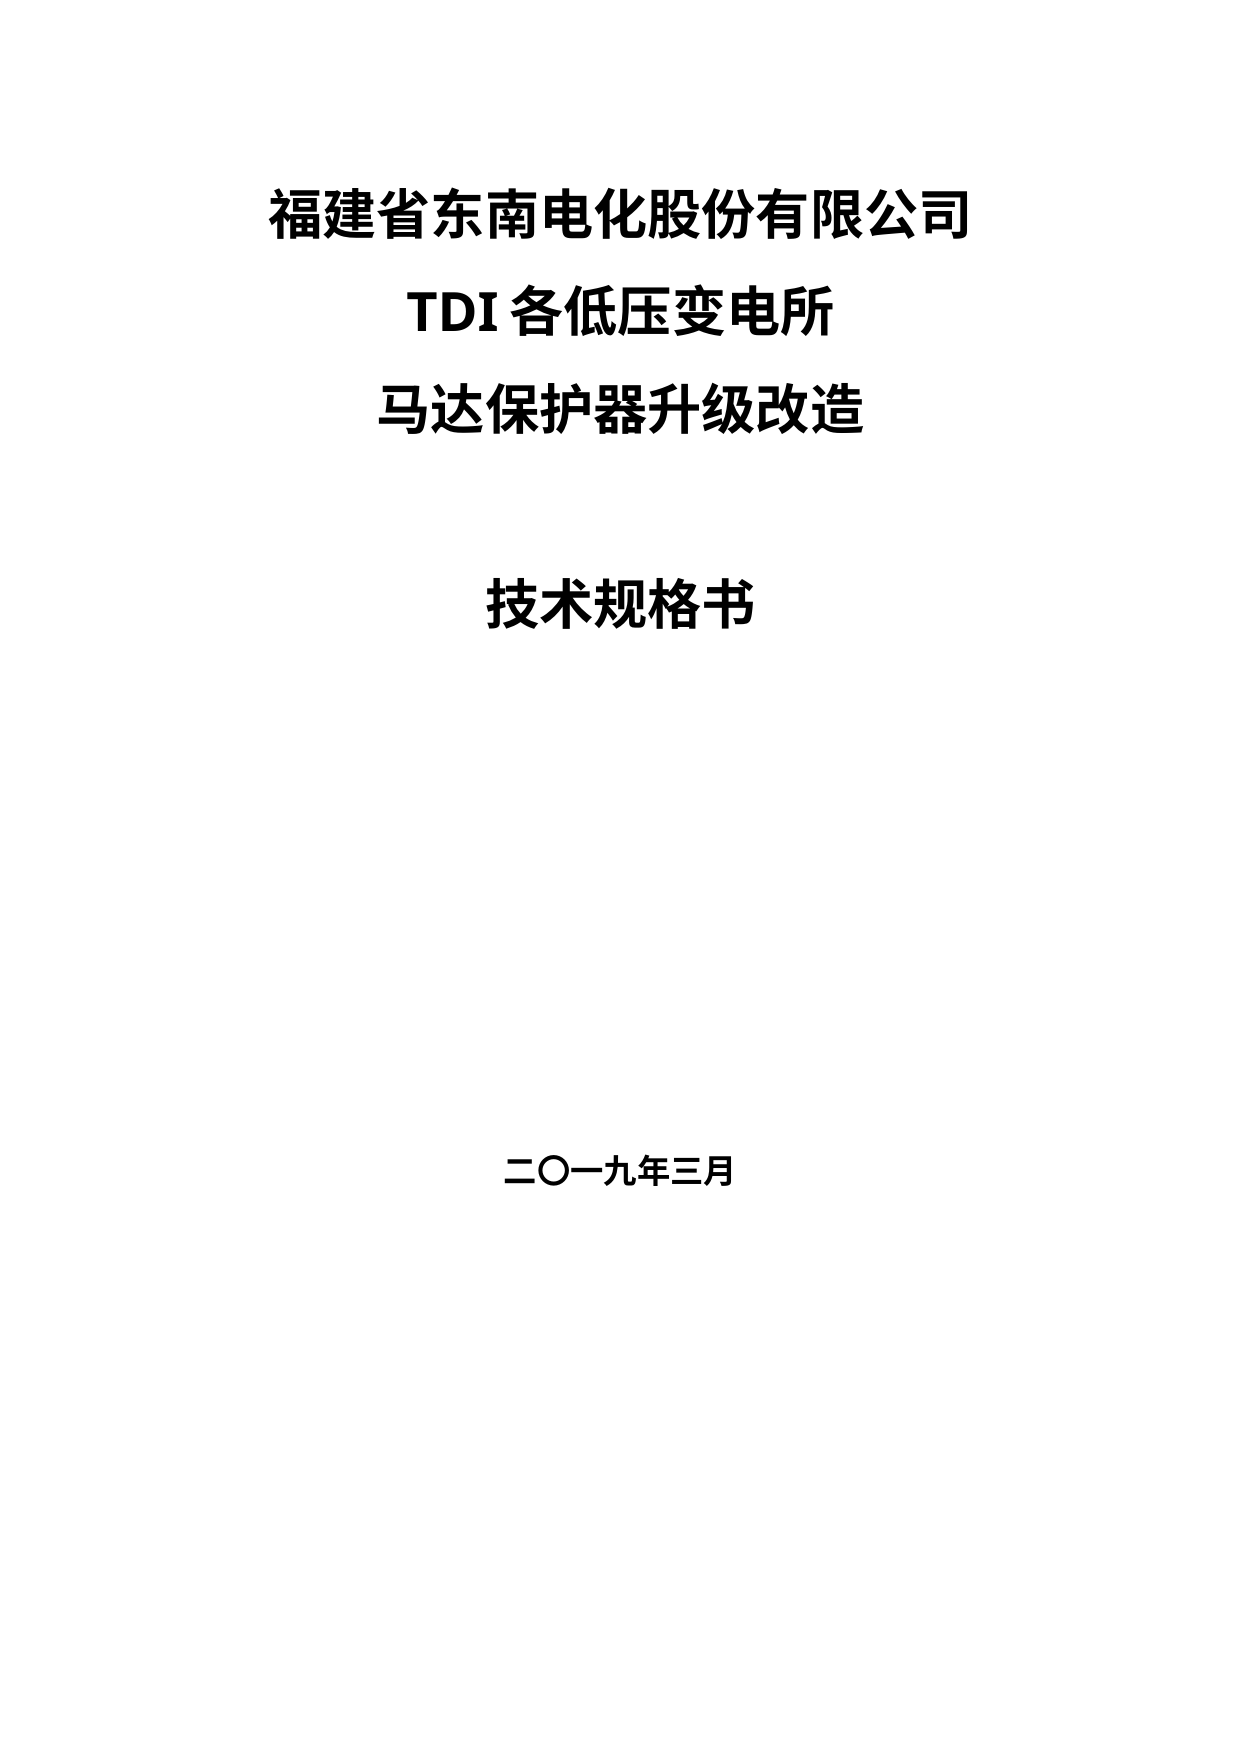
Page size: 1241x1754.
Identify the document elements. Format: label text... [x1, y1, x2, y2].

text 技术规格书 [187, 552, 1053, 649]
text 马达保护器升级改造 [187, 357, 1053, 454]
text TDI各低压变电所 [187, 259, 1053, 357]
text 福建省东南电化股份有限公司 [187, 162, 1053, 259]
text 二〇一九年三月 [187, 1137, 1053, 1202]
